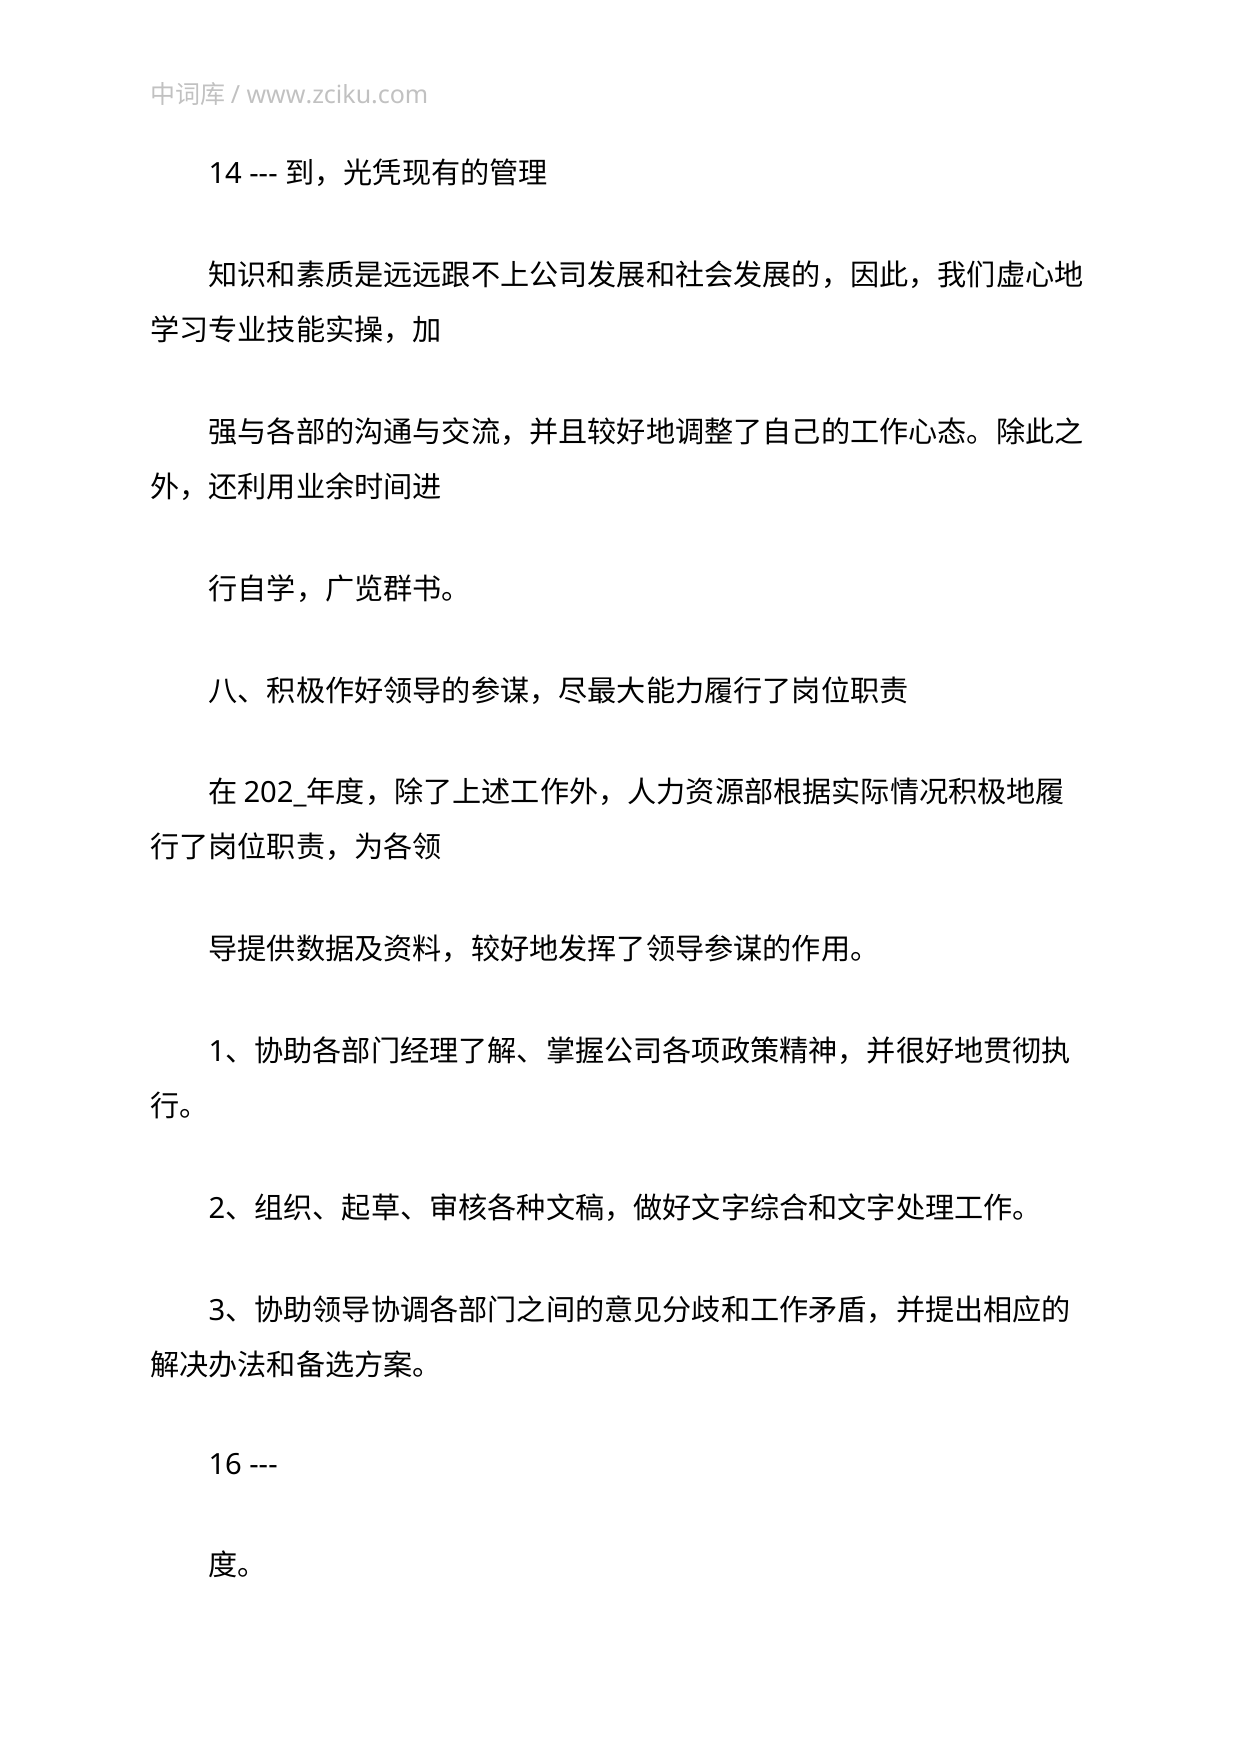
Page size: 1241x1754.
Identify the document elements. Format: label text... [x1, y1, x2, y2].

text 行自学，广览群书。 [150, 565, 1090, 608]
text 1、协助各部门经理了解、掌握公司各项政策精神，并很好地贯彻执行。 [150, 1027, 1090, 1125]
text 3、协助领导协调各部门之间的意见分歧和工作矛盾，并提出相应的解决办法和备选方案。 [150, 1286, 1090, 1383]
text 八、积极作好领导的参谋，尽最大能力履行了岗位职责 [150, 667, 1090, 709]
text 14 --- 到，光凭现有的管理 [150, 150, 1090, 192]
text 知识和素质是远远跟不上公司发展和社会发展的，因此，我们虚心地学习专业技能实操，加 [150, 252, 1090, 349]
text 强与各部的沟通与交流，并且较好地调整了自己的工作心态。除此之外，还利用业余时间进 [150, 409, 1090, 506]
text 16 --- [150, 1443, 1090, 1483]
text 2、组织、起草、审核各种文稿，做好文字综合和文字处理工作。 [150, 1184, 1090, 1227]
text 度。 [150, 1541, 1090, 1584]
text 在202_年度，除了上述工作外，人力资源部根据实际情况积极地履行了岗位职责，为各领 [150, 769, 1090, 866]
text 导提供数据及资料，较好地发挥了领导参谋的作用。 [150, 926, 1090, 968]
